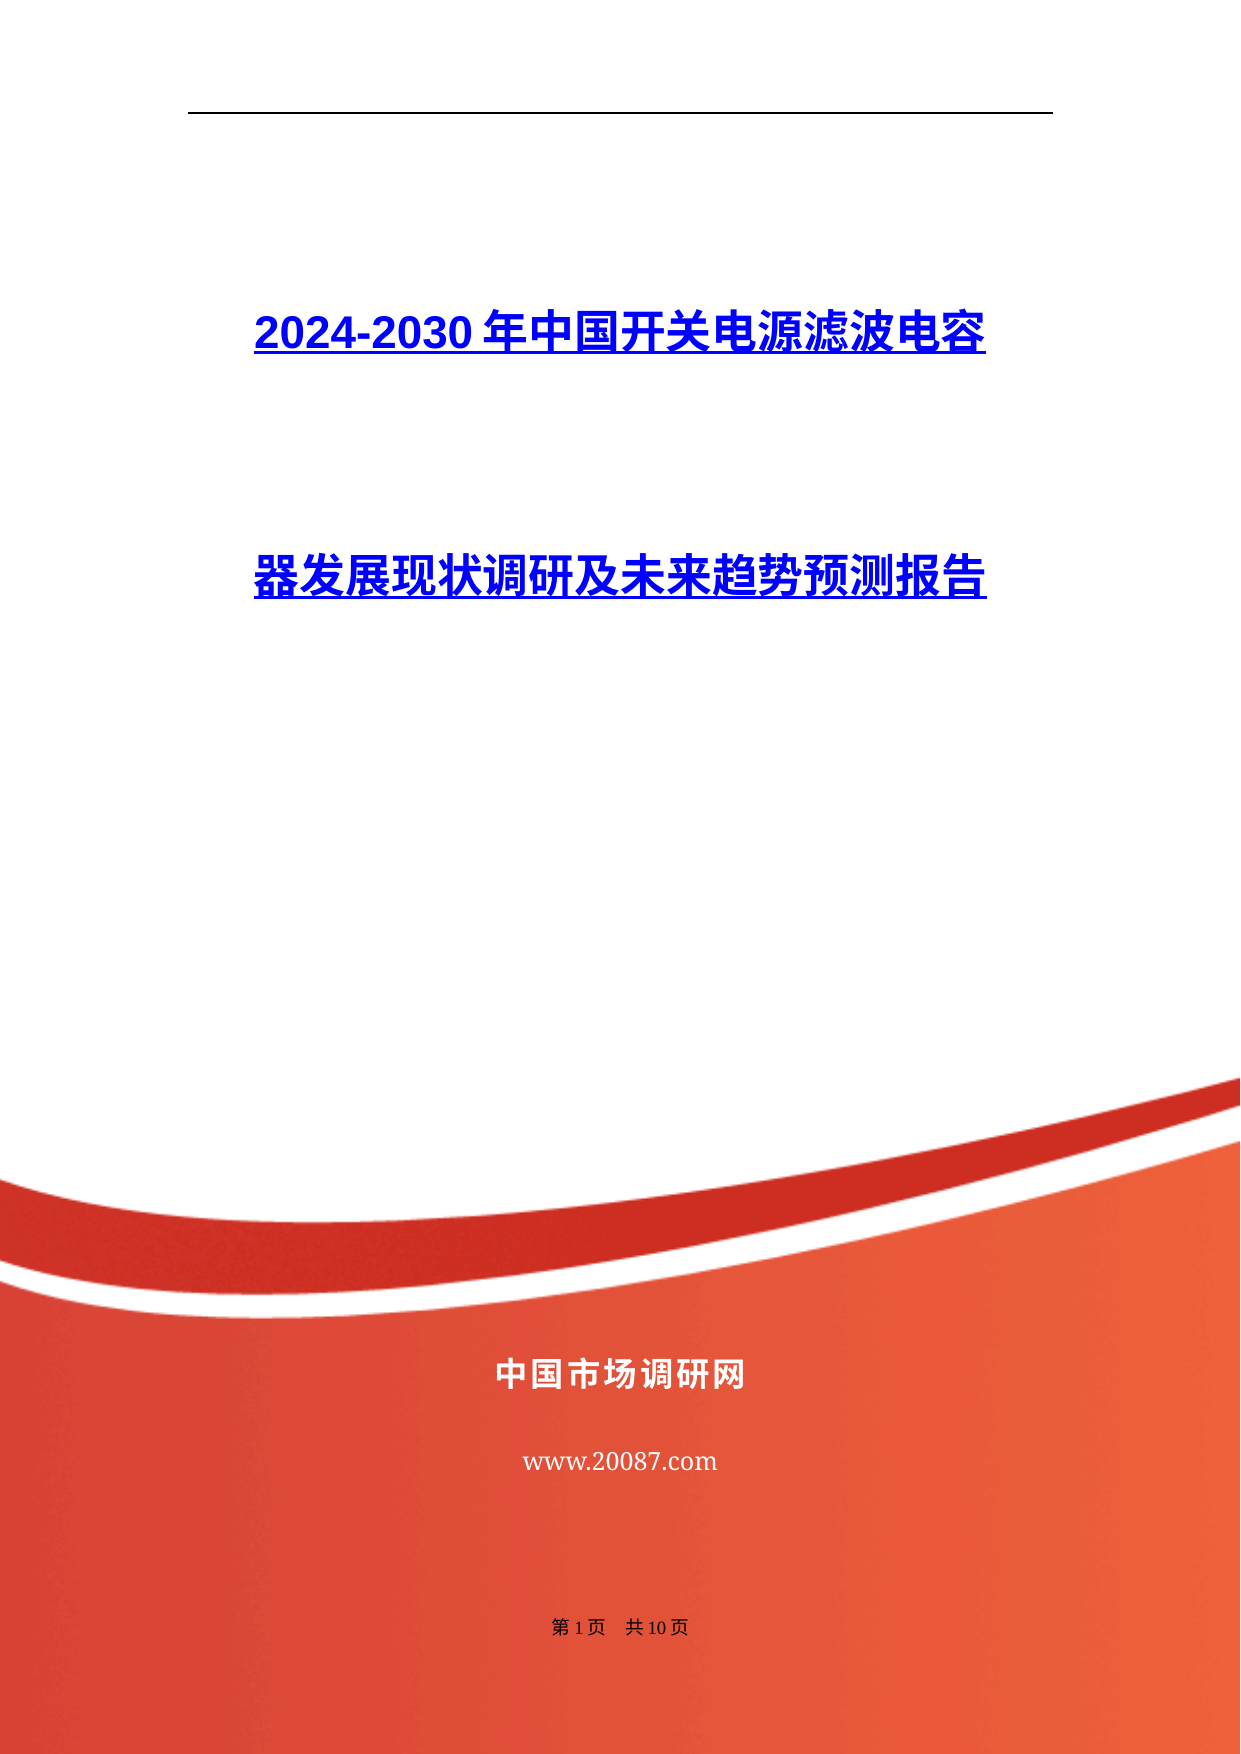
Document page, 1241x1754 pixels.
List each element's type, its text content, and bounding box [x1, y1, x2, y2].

picture [0, 1006, 1241, 1754]
subtitle 中国市场调研网 [187, 1339, 1053, 1404]
text www.20087.com [187, 1428, 1053, 1493]
table_header 2024-2030年中国开关电源滤波电容器发展现状调研及未来趋势预测报告 [188, 207, 1053, 773]
